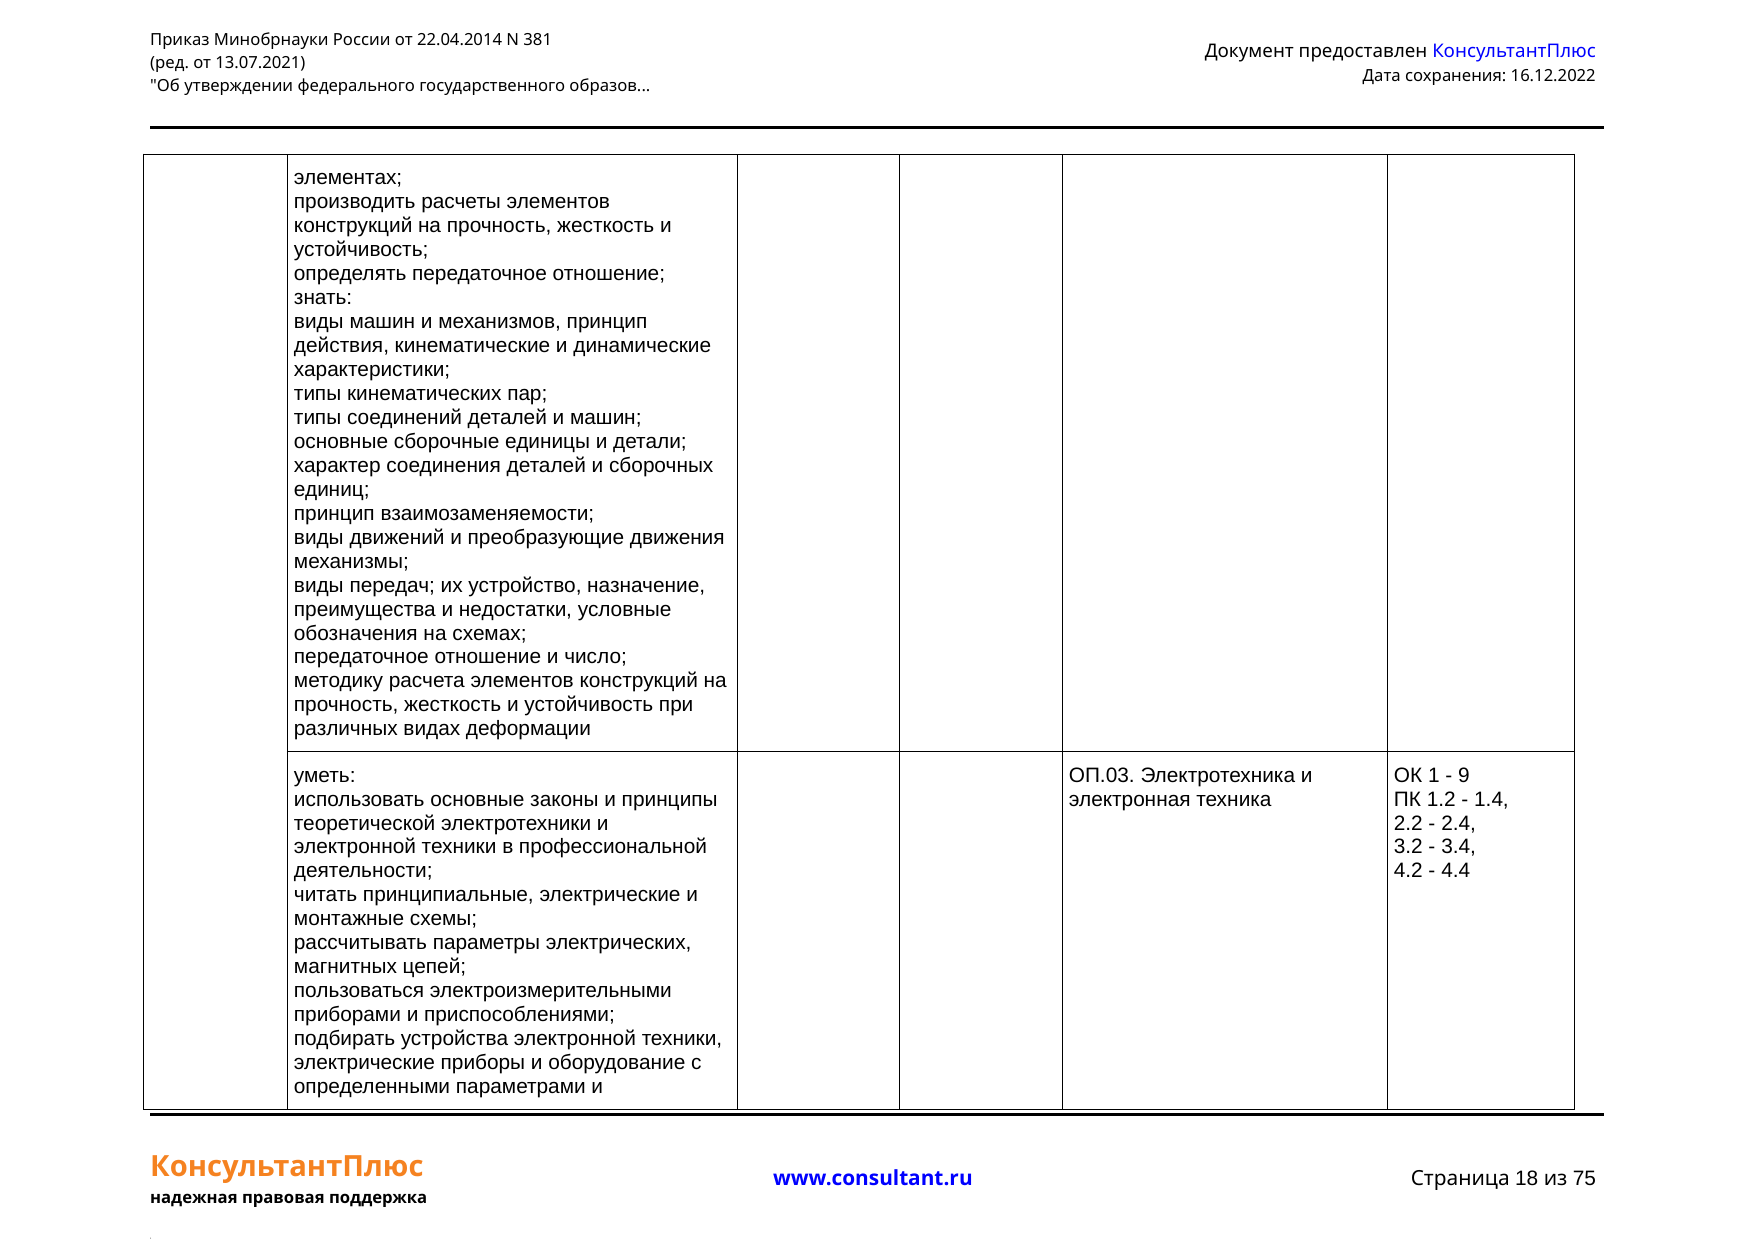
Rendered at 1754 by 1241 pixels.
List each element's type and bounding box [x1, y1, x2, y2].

table_cell [900, 155, 1062, 751]
table_cell [1388, 752, 1574, 1108]
table_cell [288, 752, 737, 1108]
table_cell [288, 155, 737, 751]
table_cell [1388, 155, 1574, 751]
table_cell [1063, 752, 1387, 1108]
table_cell [738, 752, 899, 1108]
table_cell [1063, 155, 1387, 751]
table_cell [738, 155, 899, 751]
table_cell [900, 752, 1062, 1108]
